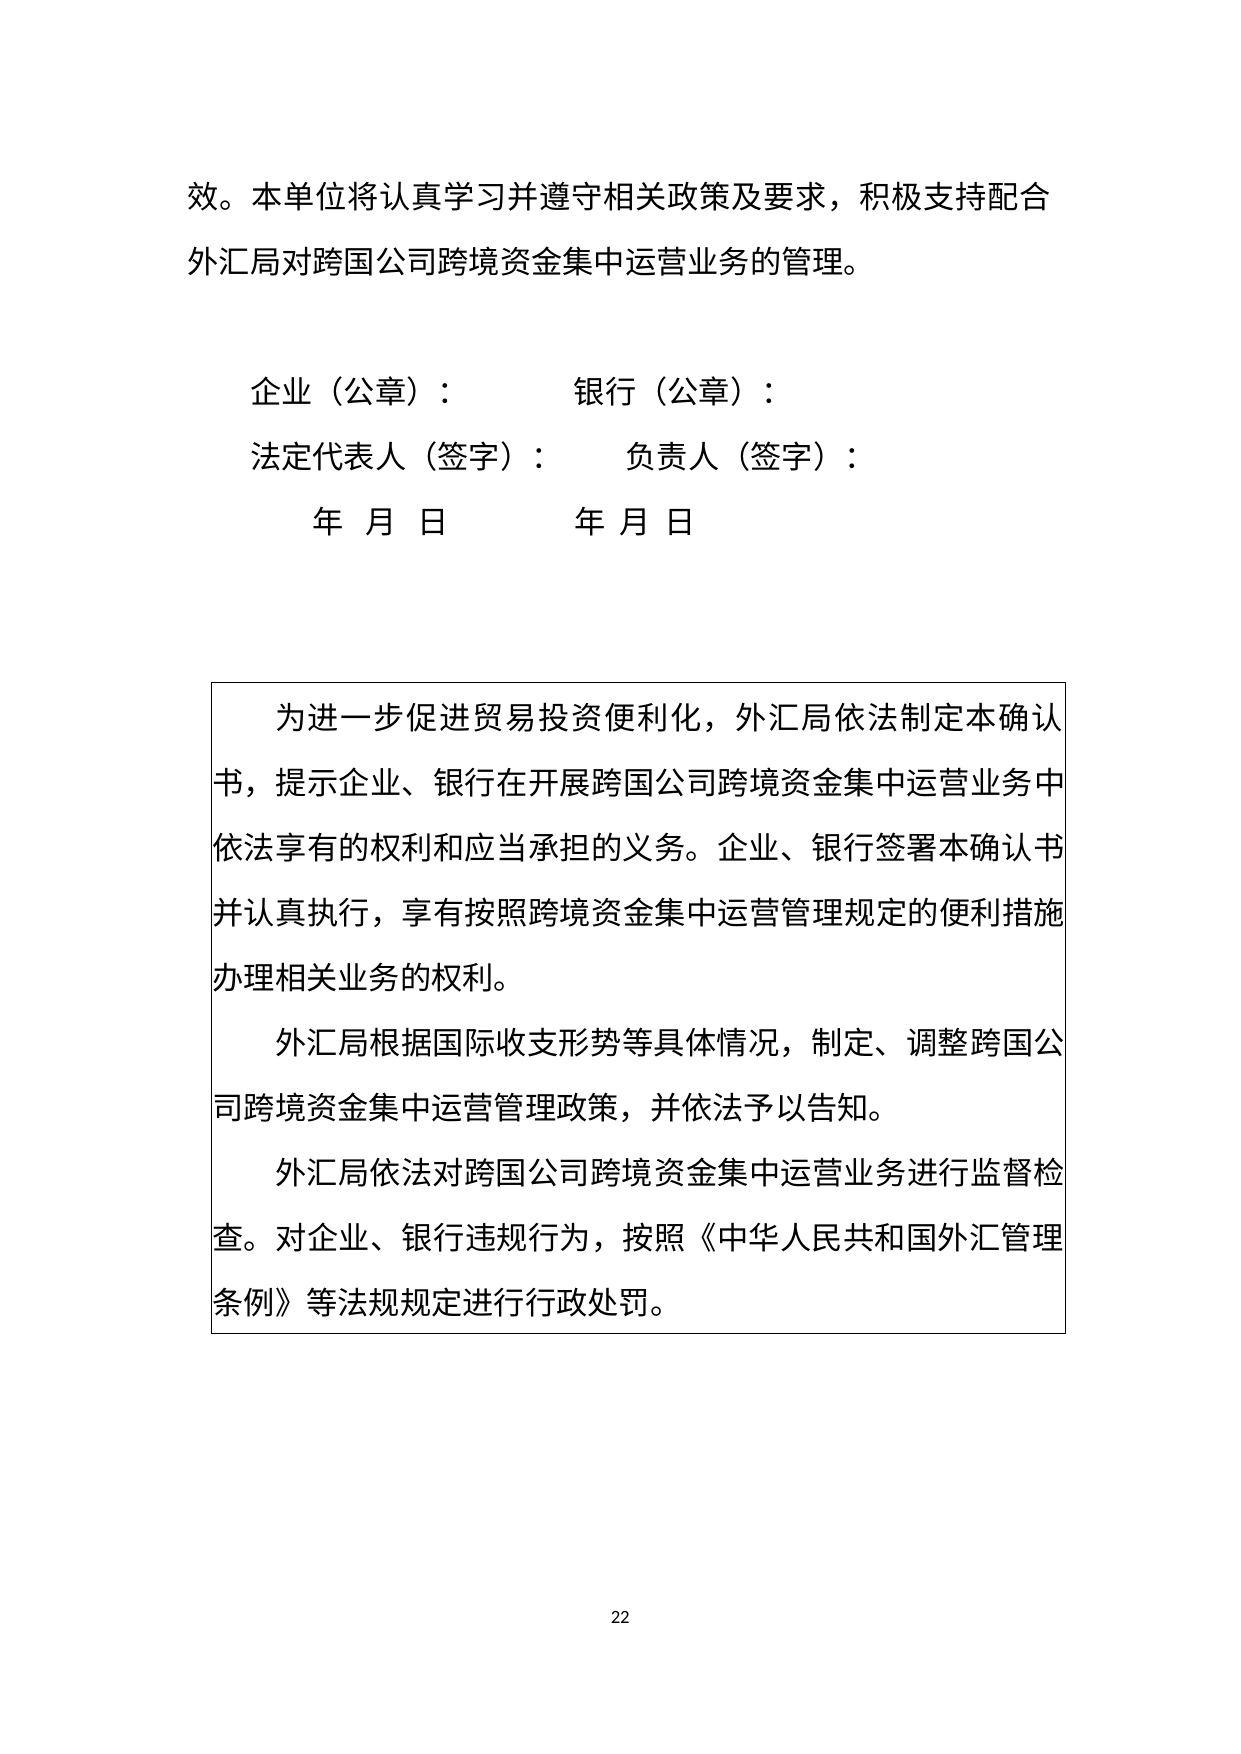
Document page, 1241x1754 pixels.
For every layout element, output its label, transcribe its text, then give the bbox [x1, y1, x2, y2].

text 年 月 日 年 月 日 [187, 487, 1053, 552]
text 企业（公章）： 银行（公章）： [187, 357, 1053, 422]
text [187, 162, 1053, 292]
text 法定代表人（签字）： 负责人（签字）： [187, 422, 1053, 487]
table_header 为进一步促进贸易投资便利化，外汇局依法制定本确认书，提示企业、银行在开展跨国公司跨境资金集中运营业务中依法享有的权利和应当承担的义务。企业、银行签署本确认书并认真执行，享有按照跨境资金集中运营管理规定的便利措施办理相关业务的权利。 外汇局根据国际收支形势等具体情况，制定、调整跨国公司跨境资金集中运营管理政策，并依法予以告知。 外汇局依法对跨国公司跨境资金集中运营业务进行监督检查。对企业、银行违规行为，按照《中华人民共和国外汇管理条例》等法规规定进行行政处罚。 [212, 683, 1065, 1333]
